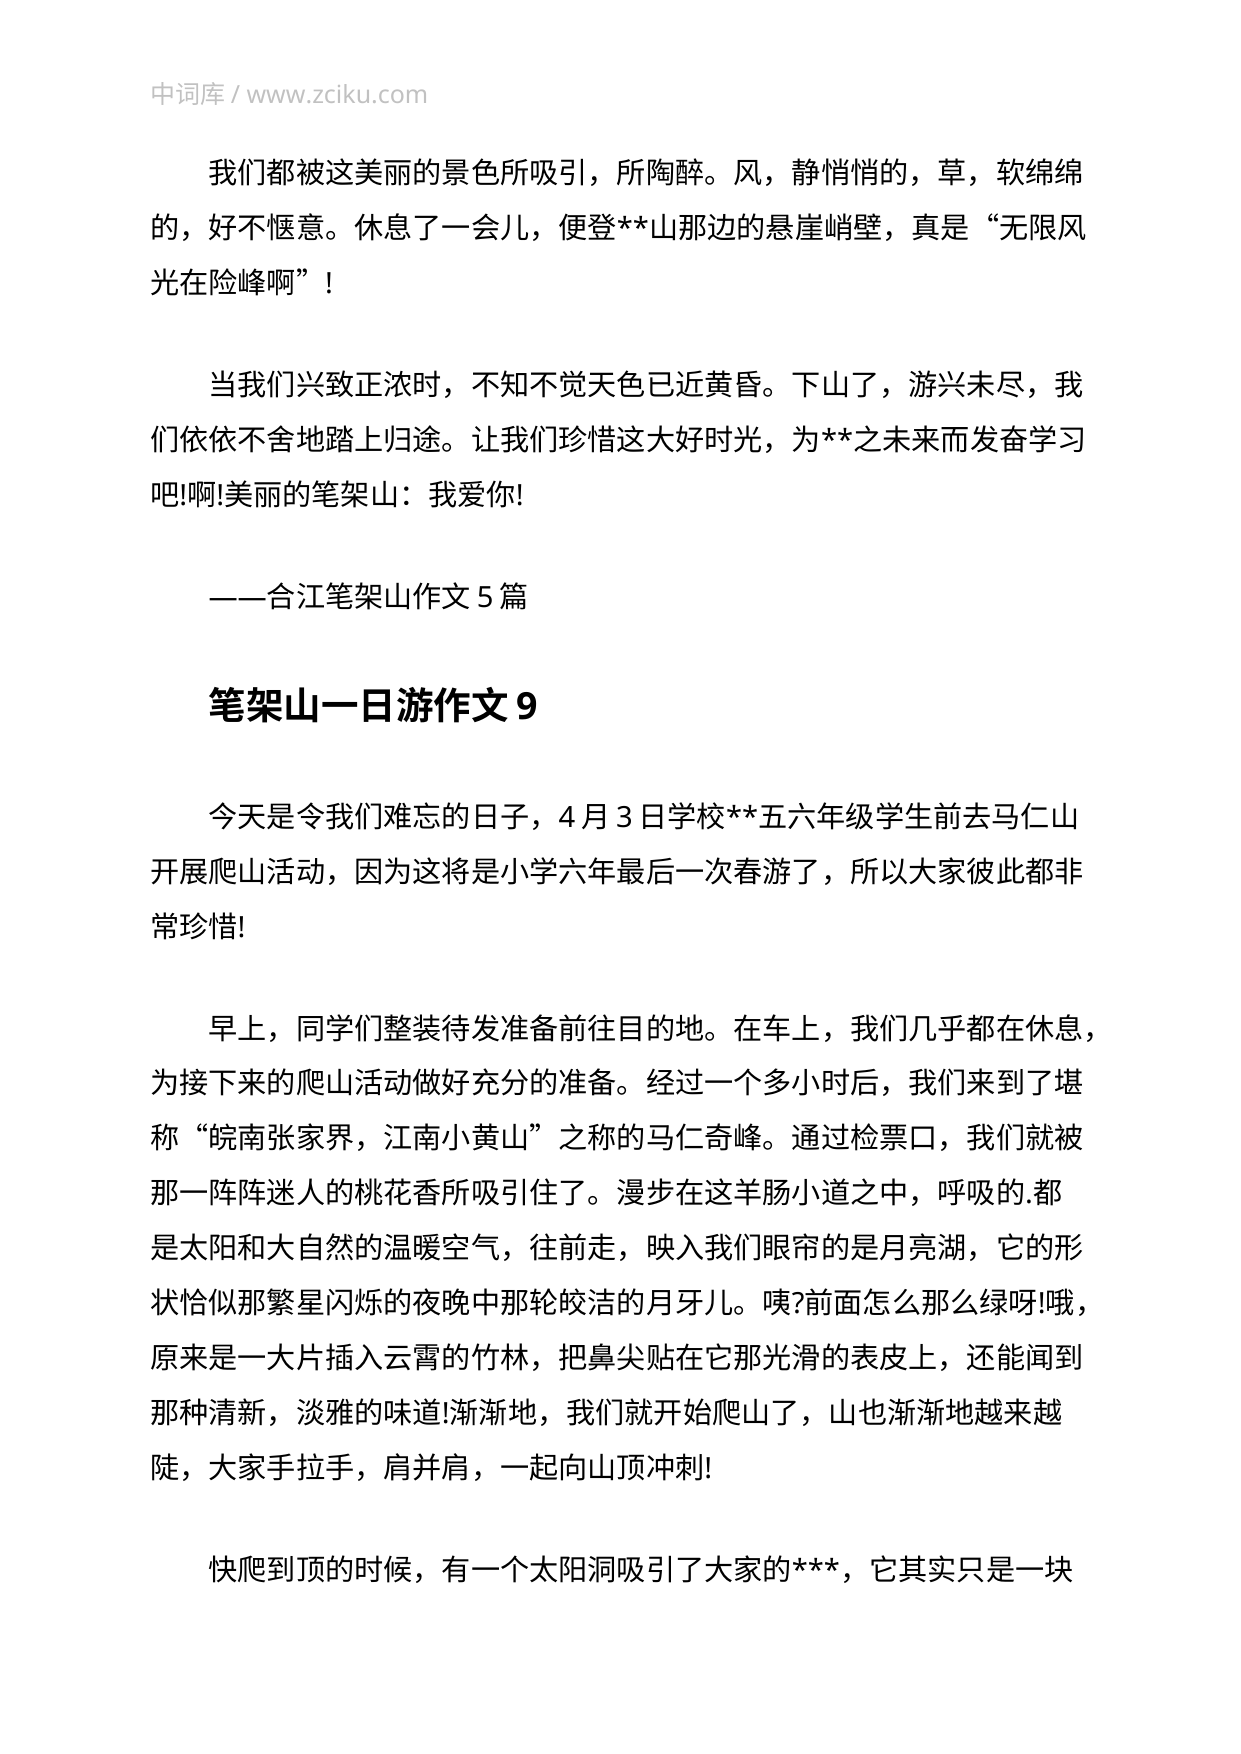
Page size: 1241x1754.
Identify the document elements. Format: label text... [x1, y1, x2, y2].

text 我们都被这美丽的景色所吸引，所陶醉。风，静悄悄的，草，软绵绵的，好不惬意。休息了一会儿，便登**山那边的悬崖峭壁，真是“无限风光在险峰啊”! [150, 150, 1090, 302]
text 笔架山一日游作文9 [150, 676, 1090, 730]
text 早上，同学们整装待发准备前往目的地。在车上，我们几乎都在休息，为接下来的爬山活动做好充分的准备。经过一个多小时后，我们来到了堪称“皖南张家界，江南小黄山”之称的马仁奇峰。通过检票口，我们就被那一阵阵迷人的桃花香所吸引住了。漫步在这羊肠小道之中，呼吸的.都是太阳和大自然的温暖空气，往前走，映入我们眼帘的是月亮湖，它的形状恰似那繁星闪烁的夜晚中那轮皎洁的月牙儿。咦?前面怎么那么绿呀!哦，原来是一大片插入云霄的竹林，把鼻尖贴在它那光滑的表皮上，还能闻到那种清新，淡雅的味道!渐渐地，我们就开始爬山了，山也渐渐地越来越陡，大家手拉手，肩并肩，一起向山顶冲刺! [150, 1005, 1090, 1487]
text 当我们兴致正浓时，不知不觉天色已近黄昏。下山了，游兴未尽，我们依依不舍地踏上归途。让我们珍惜这大好时光，为**之未来而发奋学习吧!啊!美丽的笔架山：我爱你! [150, 362, 1090, 514]
text 今天是令我们难忘的日子，4月3日学校**五六年级学生前去马仁山开展爬山活动，因为这将是小学六年最后一次春游了，所以大家彼此都非常珍惜! [150, 793, 1090, 946]
text ——合江笔架山作文5篇 [150, 574, 1090, 616]
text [150, 1547, 1090, 1589]
